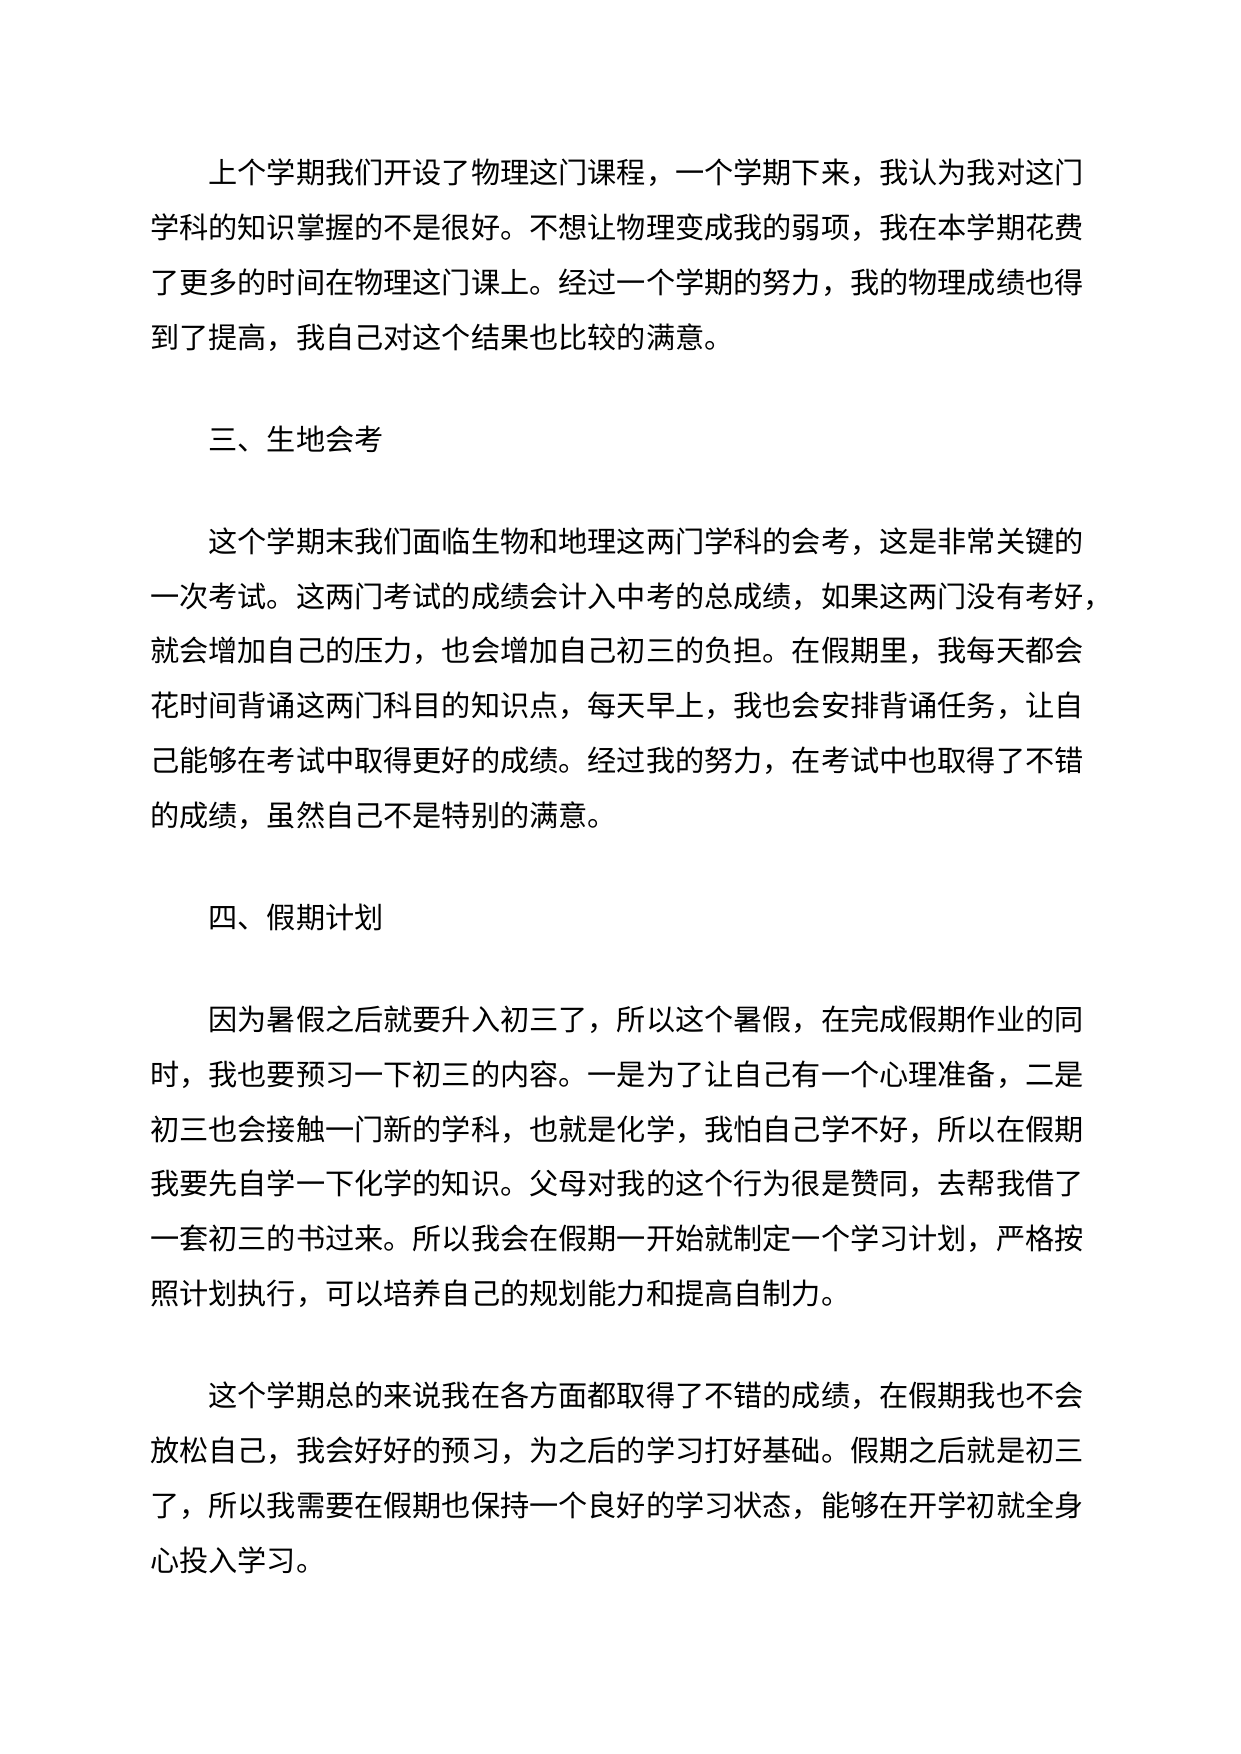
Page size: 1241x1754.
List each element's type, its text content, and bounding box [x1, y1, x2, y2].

text 上个学期我们开设了物理这门课程，一个学期下来，我认为我对这门学科的知识掌握的不是很好。不想让物理变成我的弱项，我在本学期花费了更多的时间在物理这门课上。经过一个学期的努力，我的物理成绩也得到了提高，我自己对这个结果也比较的满意。 [150, 150, 1090, 357]
text 三、生地会考 [150, 416, 1090, 459]
text 这个学期总的来说我在各方面都取得了不错的成绩，在假期我也不会放松自己，我会好好的预习，为之后的学习打好基础。假期之后就是初三了，所以我需要在假期也保持一个良好的学习状态，能够在开学初就全身心投入学习。 [150, 1372, 1090, 1579]
text 这个学期末我们面临生物和地理这两门学科的会考，这是非常关键的一次考试。这两门考试的成绩会计入中考的总成绩，如果这两门没有考好，就会增加自己的压力，也会增加自己初三的负担。在假期里，我每天都会花时间背诵这两门科目的知识点，每天早上，我也会安排背诵任务，让自己能够在考试中取得更好的成绩。经过我的努力，在考试中也取得了不错的成绩，虽然自己不是特别的满意。 [150, 518, 1090, 835]
text 四、假期计划 [150, 894, 1090, 937]
text 因为暑假之后就要升入初三了，所以这个暑假，在完成假期作业的同时，我也要预习一下初三的内容。一是为了让自己有一个心理准备，二是初三也会接触一门新的学科，也就是化学，我怕自己学不好，所以在假期我要先自学一下化学的知识。父母对我的这个行为很是赞同，去帮我借了一套初三的书过来。所以我会在假期一开始就制定一个学习计划，严格按照计划执行，可以培养自己的规划能力和提高自制力。 [150, 996, 1090, 1313]
